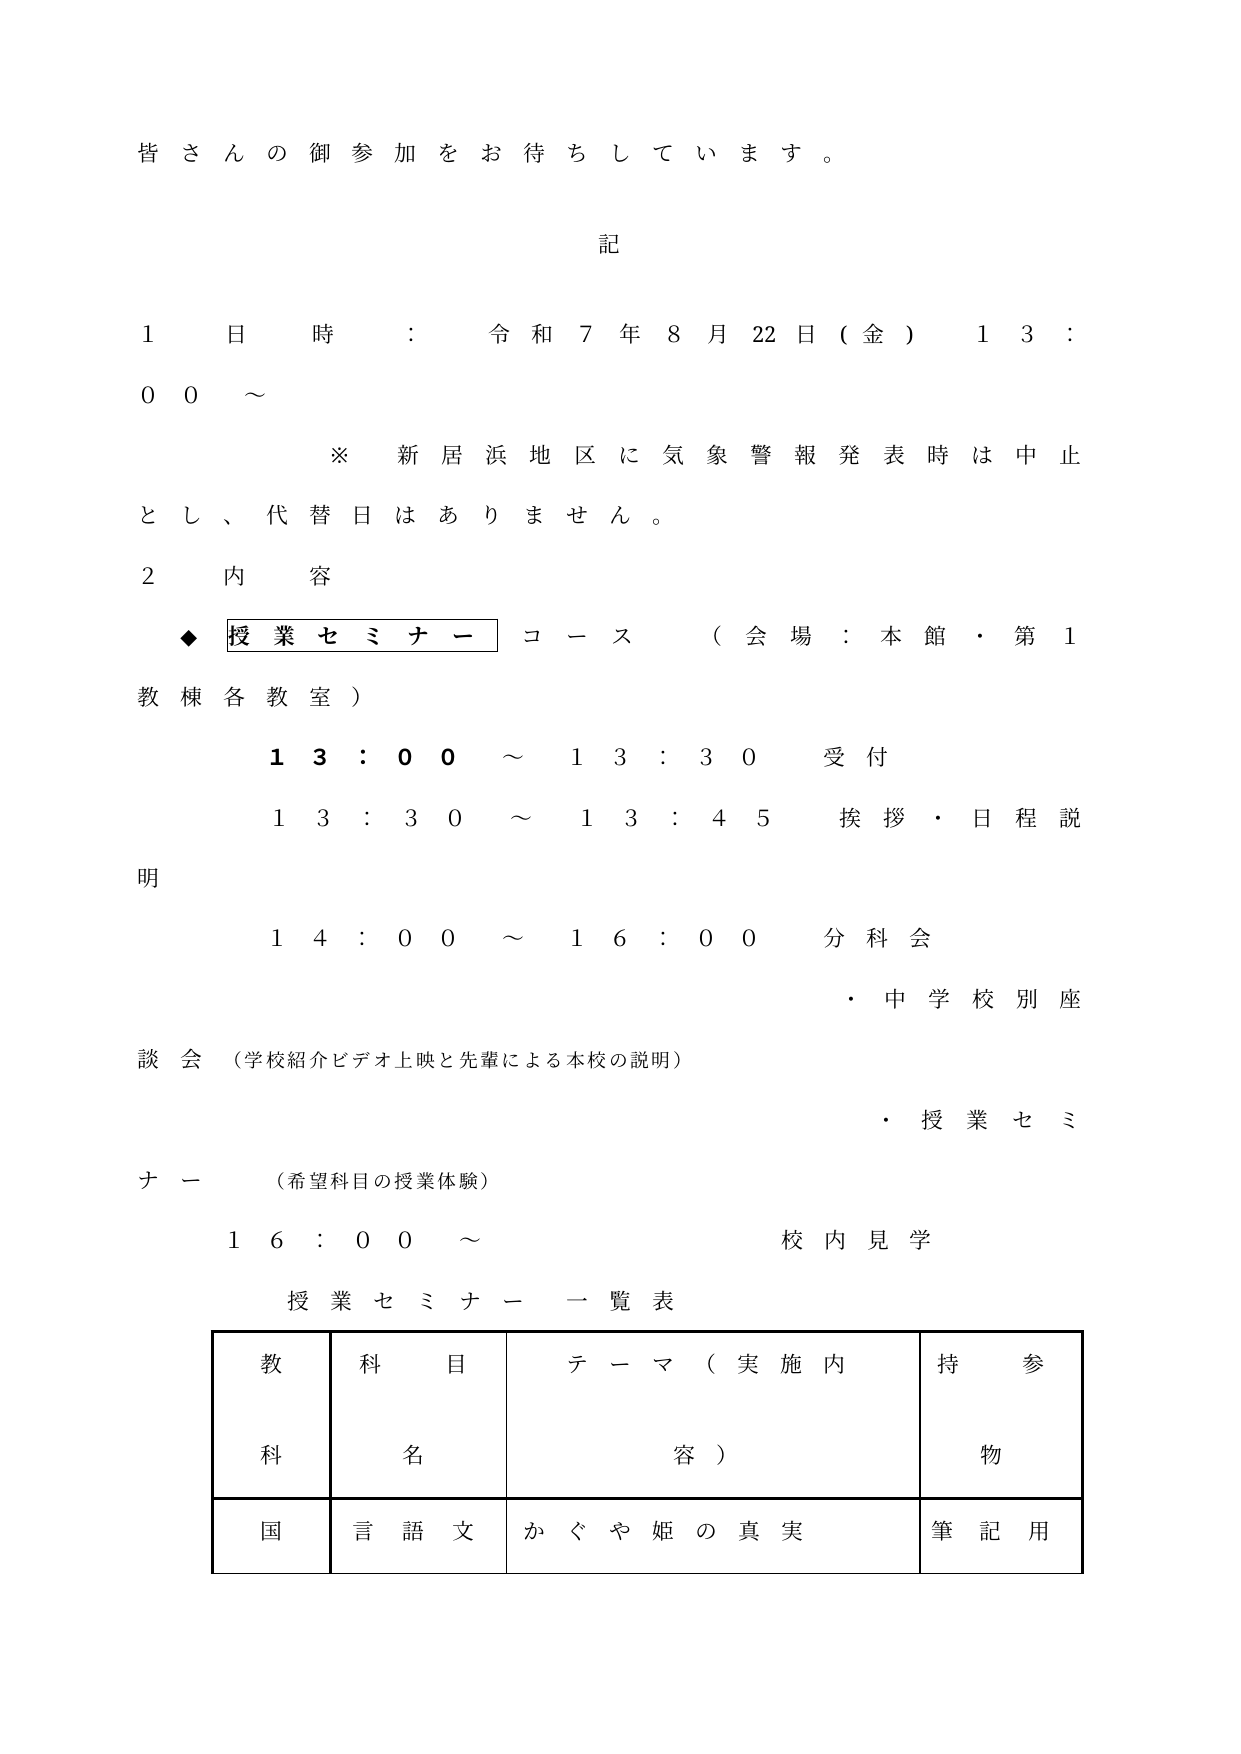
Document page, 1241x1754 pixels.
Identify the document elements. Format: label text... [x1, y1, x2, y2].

table_cell 国 語 [214, 1500, 329, 1573]
table_header 科 目 名 [332, 1333, 506, 1497]
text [137, 122, 1103, 182]
text ◆ 授業セミナー コース （会場：本館・第１教棟各教室） [137, 605, 1103, 726]
table_cell 言語文化 [332, 1500, 506, 1573]
text ２ 内 容 [137, 545, 1103, 605]
table_cell かぐや姫の真実 [507, 1500, 919, 1573]
text 授業セミナー 一覧表 [137, 1270, 1103, 1330]
text ・中学校別座談会（学校紹介ビデオ上映と先輩による本校の説明） [137, 968, 1103, 1088]
text ・授業セミナー （希望科目の授業体験） [137, 1088, 1103, 1209]
text １４：００ ～ １６：００ 分科会 [137, 907, 1103, 968]
table_cell 筆記用具 [921, 1500, 1081, 1573]
table_header 教 科 [214, 1333, 329, 1497]
table_header テーマ（実施内容） [507, 1333, 919, 1497]
table_header 持 参 物 [921, 1333, 1081, 1497]
text 記 [137, 212, 1103, 273]
text ※ 新居浜地区に気象警報発表時は中止とし、代替日はありません。 [137, 424, 1103, 545]
text １ 日 時 ： 令和７年８月22日(金) １３：００ ～ [137, 303, 1103, 424]
text １３：００ ～ １３：３０ 受付 [137, 726, 1103, 786]
text １３：３０ ～ １３：４５ 挨拶・日程説明 [137, 786, 1103, 907]
text １６：００ ～ 校内見学 [137, 1209, 1103, 1270]
